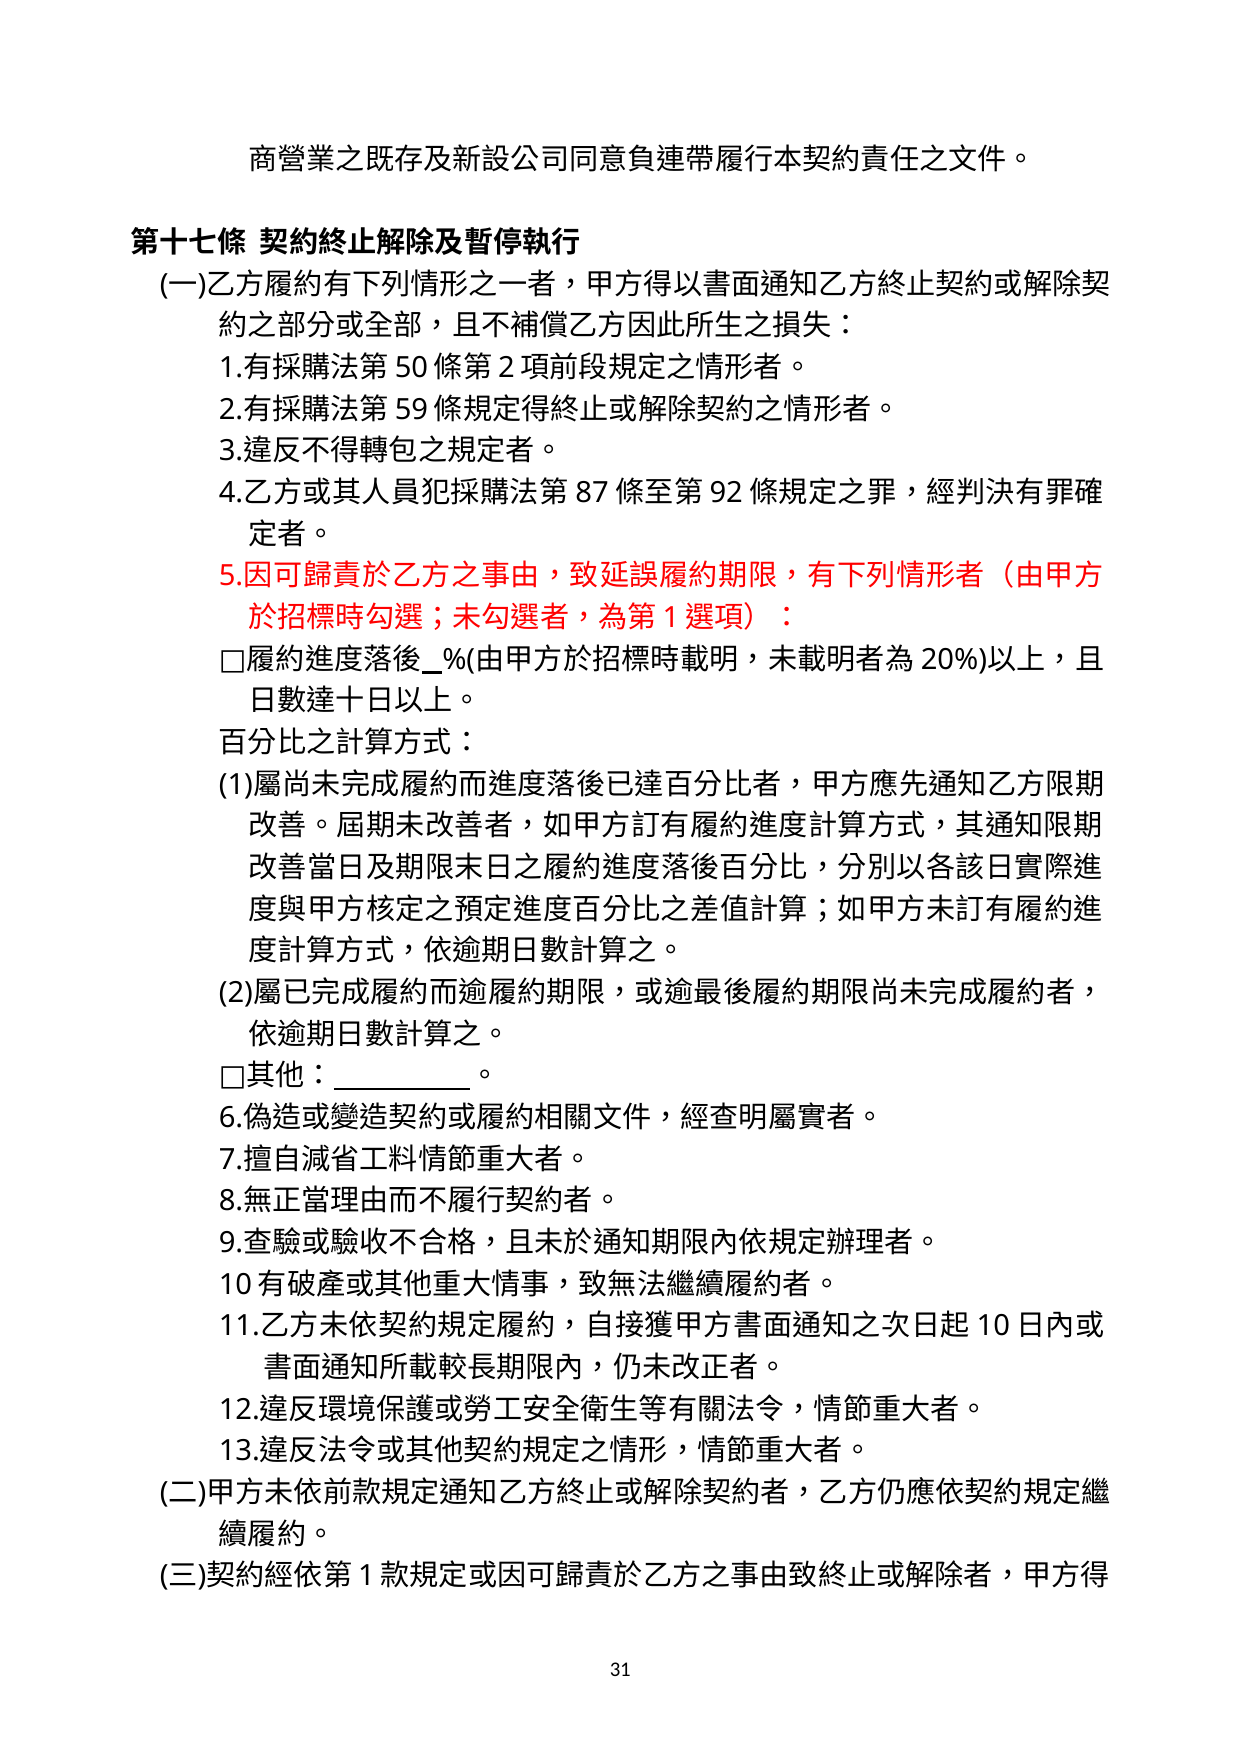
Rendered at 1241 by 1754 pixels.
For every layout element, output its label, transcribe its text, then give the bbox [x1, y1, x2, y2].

text 百分比之計算方式： [218, 719, 1104, 761]
text 5.因可歸責於乙方之事由，致延誤履約期限，有下列情形者（由甲方於招標時勾選；未勾選者，為第1選項）： [218, 552, 1104, 636]
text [159, 1552, 1110, 1594]
text 4.乙方或其人員犯採購法第87條至第92條規定之罪，經判決有罪確定者。 [218, 469, 1104, 552]
text □履約進度落後 %(由甲方於招標時載明，未載明者為20%)以上，且日數達十日以上。 [218, 636, 1104, 719]
text 3.違反不得轉包之規定者。 [218, 427, 1104, 469]
text 第十七條 契約終止解除及暫停執行 [130, 219, 1110, 261]
text 11.乙方未依契約規定履約，自接獲甲方書面通知之次日起10日內或書面通知所載較長期限內，仍未改正者。 [218, 1302, 1104, 1386]
text 2.有採購法第59條規定得終止或解除契約之情形者。 [218, 386, 1104, 427]
text 9.查驗或驗收不合格，且未於通知期限內依規定辦理者。 [218, 1219, 1104, 1261]
text (二)甲方未依前款規定通知乙方終止或解除契約者，乙方仍應依契約規定繼續履約。 [159, 1469, 1110, 1552]
text □其他： 。 [218, 1052, 1104, 1094]
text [218, 136, 1104, 177]
text 12.違反環境保護或勞工安全衛生等有關法令，情節重大者。 [218, 1386, 1104, 1427]
text (1)屬尚未完成履約而進度落後已達百分比者，甲方應先通知乙方限期改善。屆期未改善者，如甲方訂有履約進度計算方式，其通知限期改善當日及期限末日之履約進度落後百分比，分別以各該日實際進度與甲方核定之預定進度百分比之差值計算；如甲方未訂有履約進度計算方式，依逾期日數計算之。 [218, 761, 1104, 969]
text 1.有採購法第50條第2項前段規定之情形者。 [218, 344, 1104, 386]
text (一)乙方履約有下列情形之一者，甲方得以書面通知乙方終止契約或解除契約之部分或全部，且不補償乙方因此所生之損失： [159, 261, 1110, 344]
text 7.擅自減省工料情節重大者。 [218, 1136, 1104, 1177]
text (2)屬已完成履約而逾履約期限，或逾最後履約期限尚未完成履約者，依逾期日數計算之。 [218, 969, 1104, 1052]
text 13.違反法令或其他契約規定之情形，情節重大者。 [218, 1427, 1104, 1469]
text 10有破產或其他重大情事，致無法繼續履約者。 [218, 1261, 1104, 1302]
text 6.偽造或變造契約或履約相關文件，經查明屬實者。 [218, 1094, 1104, 1136]
text 8.無正當理由而不履行契約者。 [218, 1177, 1104, 1219]
